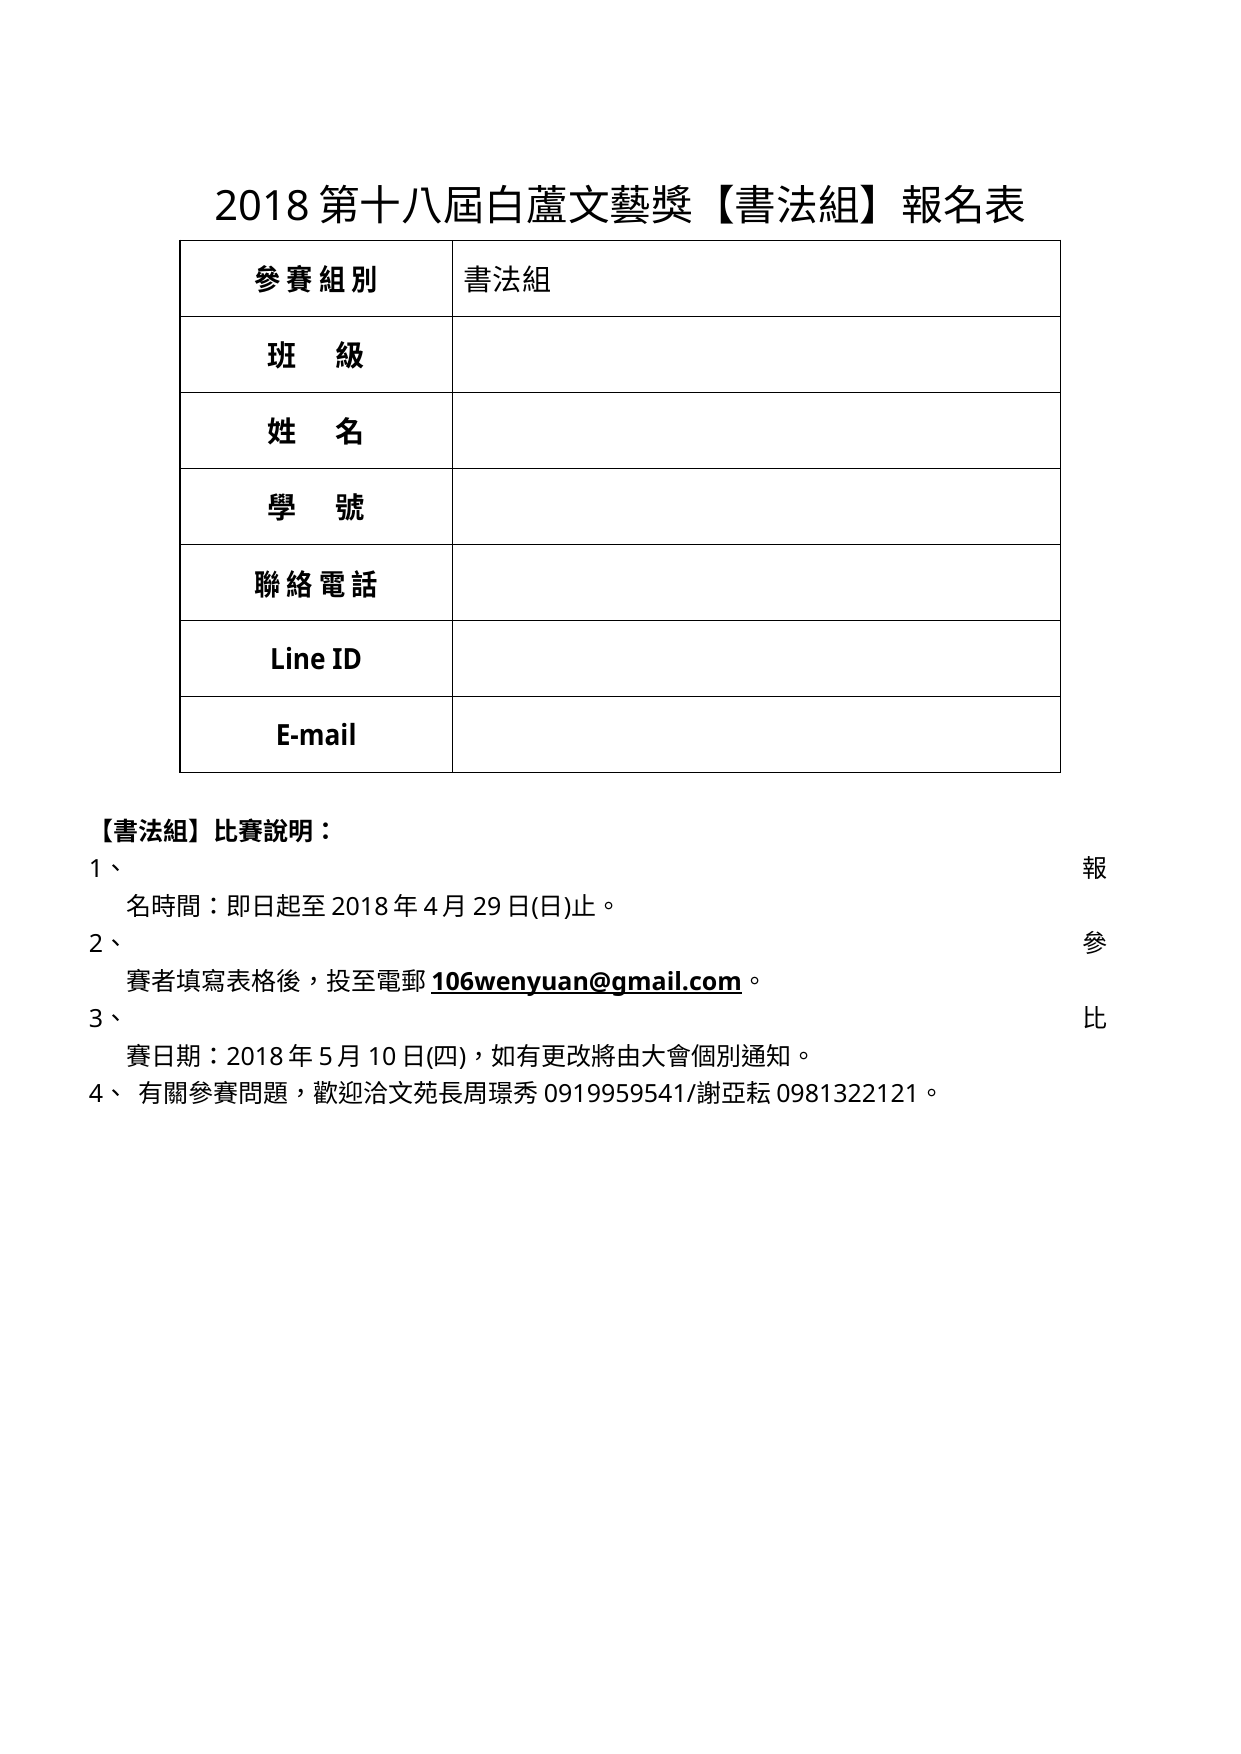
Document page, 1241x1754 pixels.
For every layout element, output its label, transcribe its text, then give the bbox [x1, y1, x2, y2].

table_cell E-mail [181, 697, 452, 772]
list 參賽者填寫表格後，投至電郵106wenyuan@gmail.com。 [89, 923, 1083, 998]
table_header 參 賽 組 別 [181, 241, 452, 316]
table_cell 學 號 [181, 469, 452, 544]
table_cell Line ID [181, 621, 452, 696]
table_cell [453, 697, 1060, 772]
table_cell [453, 317, 1060, 392]
table_cell [453, 545, 1060, 620]
table_cell 班 級 [181, 317, 452, 392]
table_cell [453, 469, 1060, 544]
table_cell 姓 名 [181, 393, 452, 468]
table_header 書法組 [453, 241, 1060, 316]
text 2018第十八屆白蘆文藝獎【書法組】報名表 [89, 164, 1152, 239]
table_cell [453, 621, 1060, 696]
table_cell [453, 393, 1060, 468]
list 報名時間：即日起至2018年4月29日(日)止。 [89, 848, 1083, 923]
table_cell 聯 絡 電 話 [181, 545, 452, 620]
list 有關參賽問題，歡迎洽文苑長周璟秀0919959541/謝亞耘0981322121。 [89, 1073, 1152, 1110]
list 比賽日期：2018年5月10日(四)，如有更改將由大會個別通知。 [89, 998, 1083, 1073]
text 【書法組】比賽說明： [89, 810, 1083, 848]
